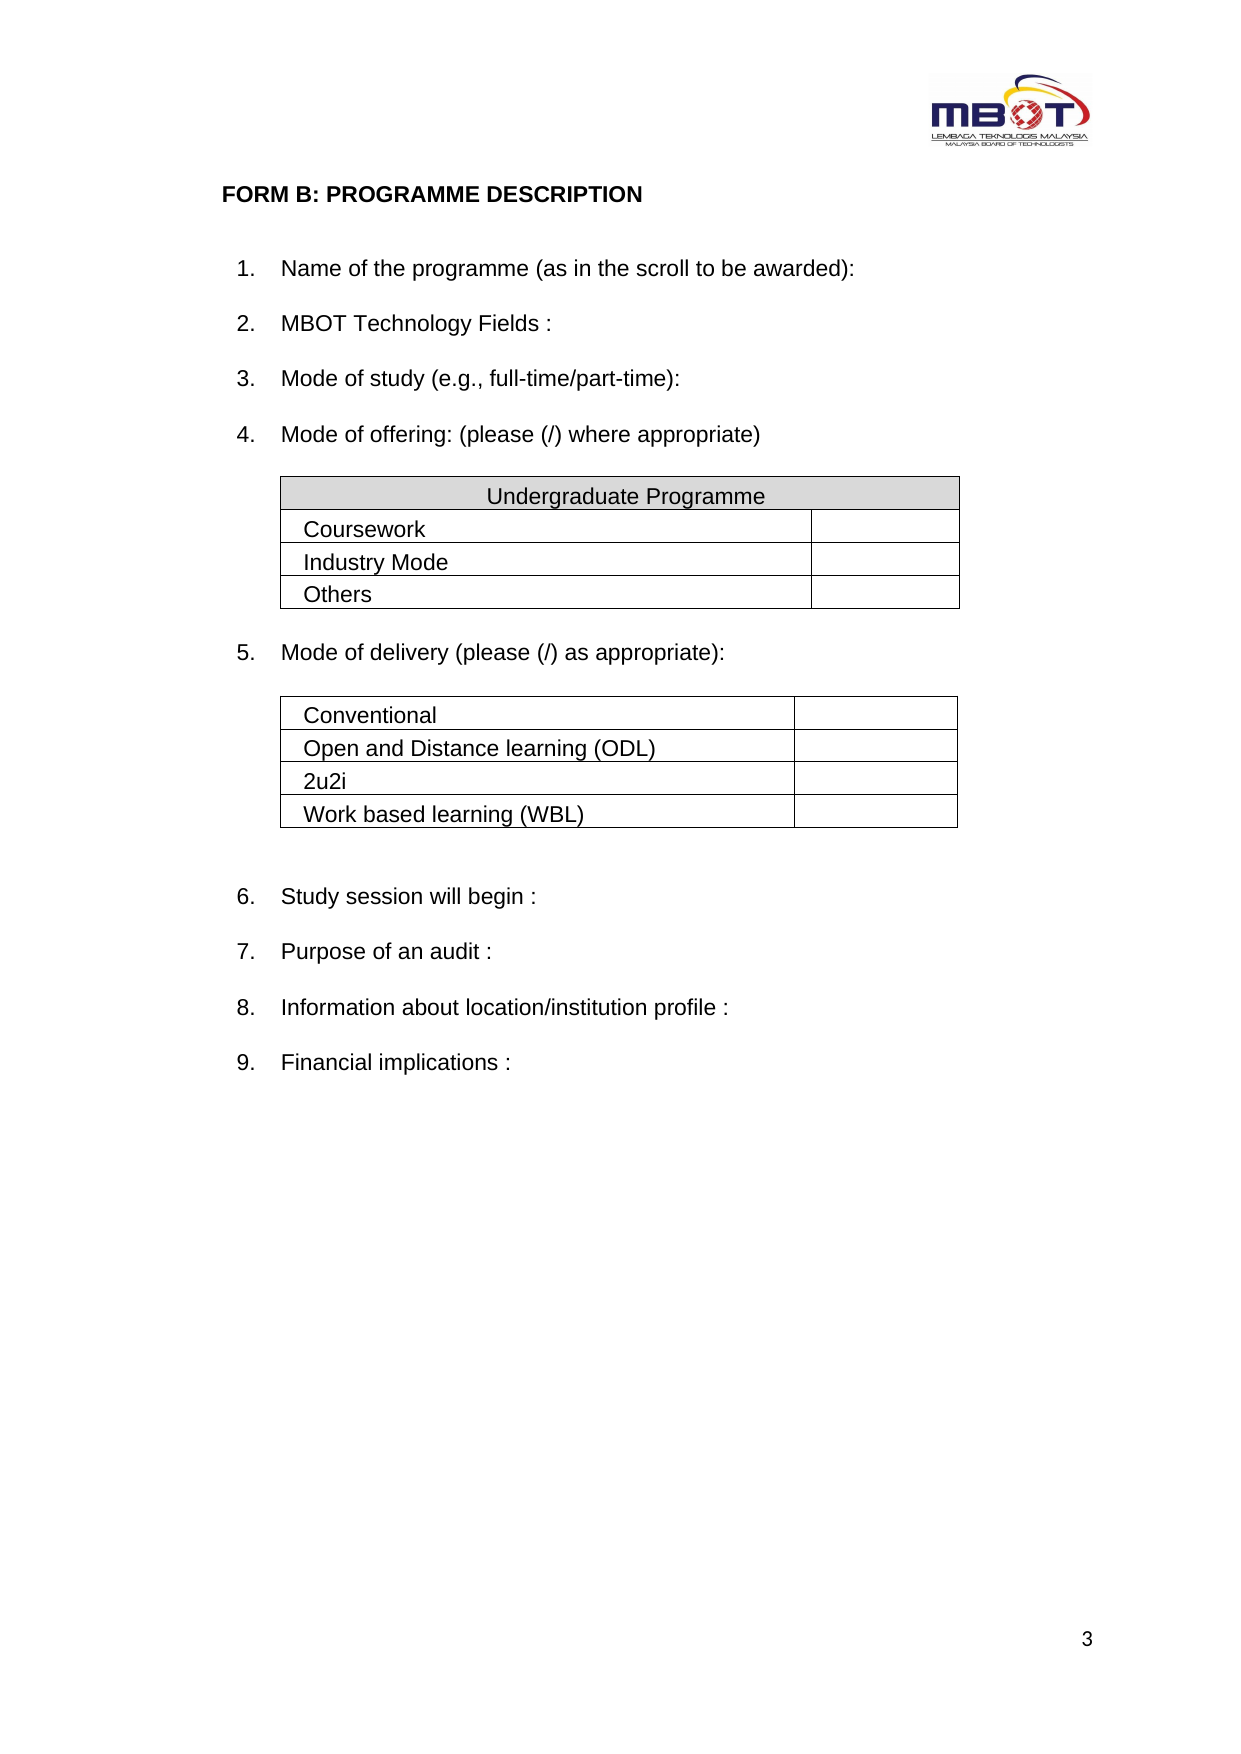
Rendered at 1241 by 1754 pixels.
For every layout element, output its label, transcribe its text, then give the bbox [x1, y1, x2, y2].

list Information about location/institution profile : [236, 993, 1092, 1020]
table_header Conventional [281, 697, 794, 728]
list Purpose of an audit : [236, 938, 1092, 965]
table_cell Others [281, 576, 811, 608]
table_cell [812, 543, 959, 575]
table_cell [812, 510, 959, 542]
subtitle FORM B: PROGRAMME DESCRIPTION [222, 181, 1092, 208]
table_cell 2u2i [281, 762, 794, 794]
table_cell Industry Mode [281, 543, 811, 575]
list Mode of delivery (please (/) as appropriate): [236, 639, 1092, 665]
list Financial implications : [236, 1049, 1092, 1075]
table_header Undergraduate Programme [281, 477, 959, 509]
table_cell [795, 762, 957, 794]
list Study session will begin : [236, 883, 1092, 909]
table_cell [795, 795, 957, 827]
table_cell [795, 730, 957, 761]
picture [928, 73, 1093, 147]
table_cell Coursework [281, 510, 811, 542]
list Mode of study (e.g., full-time/part-time): [236, 365, 1092, 392]
table_header [795, 697, 957, 728]
table_cell Open and Distance learning (ODL) [281, 730, 794, 761]
list Name of the programme (as in the scroll to be awarded): [236, 255, 1092, 281]
table_cell Work based learning (WBL) [281, 795, 794, 827]
list Mode of offering: (please (/) where appropriate) [236, 421, 1092, 447]
list MBOT Technology Fields : [236, 310, 1092, 336]
table_cell [812, 576, 959, 608]
